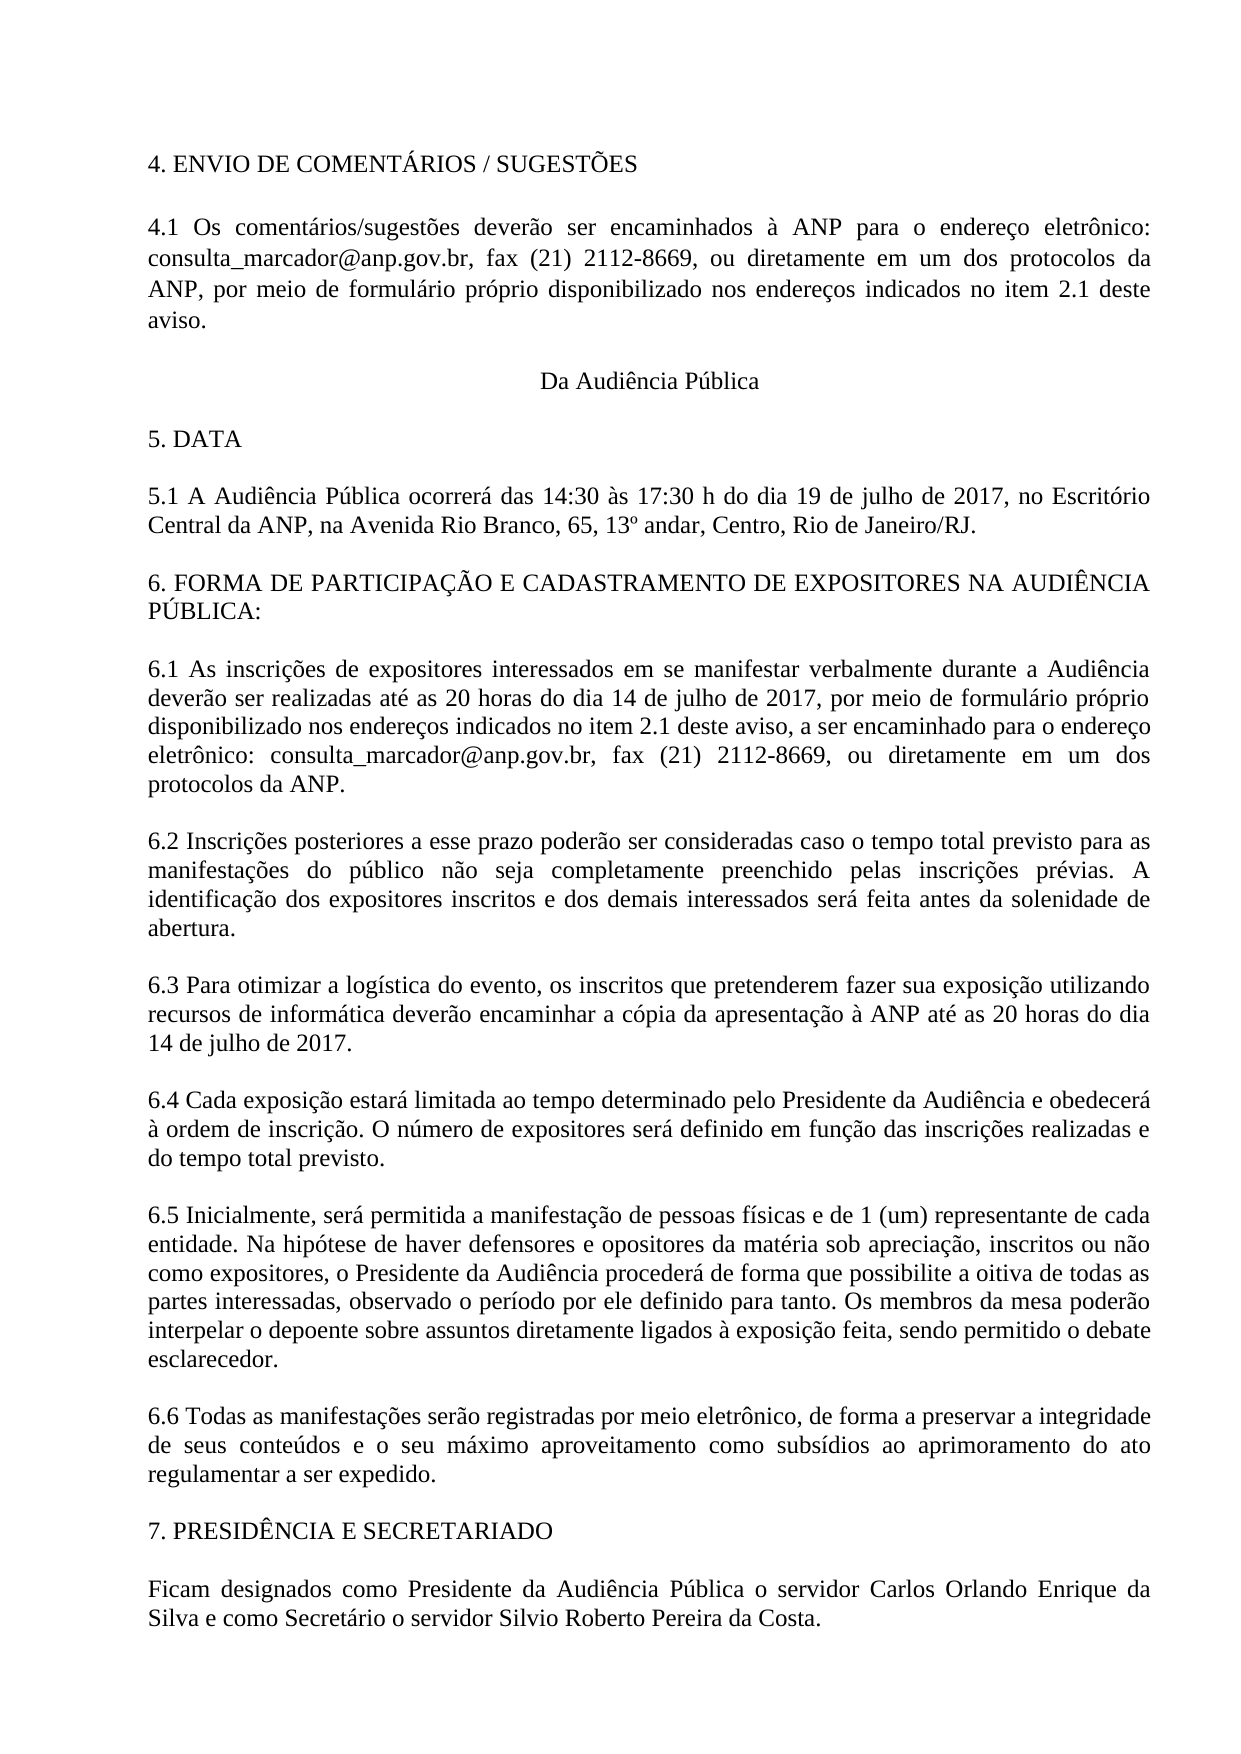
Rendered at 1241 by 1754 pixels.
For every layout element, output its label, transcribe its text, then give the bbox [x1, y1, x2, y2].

text 4.1 Os comentários/sugestões deverão ser encaminhados à ANP para o endereço eletrônico: consulta_marcador@anp.gov.br, fax (21) 2112-8669, ou diretamente em um dos protocolos da ANP, por meio de formulário próprio disponibilizado nos endereços indicados no item 2.1 deste aviso. [148, 210, 1152, 335]
text 4. ENVIO DE COMENTÁRIOS / SUGESTÕES [148, 148, 1152, 179]
text 5. DATA [148, 424, 1152, 453]
text 6.2 Inscrições posteriores a esse prazo poderão ser consideradas caso o tempo total previsto para as manifestações do público não seja completamente preenchido pelas inscrições prévias. A identificação dos expositores inscritos e dos demais interessados será feita antes da solenidade de abertura. [148, 826, 1152, 941]
text Ficam designados como Presidente da Audiência Pública o servidor Carlos Orlando Enrique da Silva e como Secretário o servidor Silvio Roberto Pereira da Costa. [148, 1574, 1152, 1631]
text 6. FORMA DE PARTICIPAÇÃO E CADASTRAMENTO DE EXPOSITORES NA AUDIÊNCIA PÚBLICA: [148, 568, 1152, 625]
text 6.5 Inicialmente, será permitida a manifestação de pessoas físicas e de 1 (um) representante de cada entidade. Na hipótese de haver defensores e opositores da matéria sob apreciação, inscritos ou não como expositores, o Presidente da Audiência procederá de forma que possibilite a oitiva de todas as partes interessadas, observado o período por ele definido para tanto. Os membros da mesa poderão interpelar o depoente sobre assuntos diretamente ligados à exposição feita, sendo permitido o debate esclarecedor. [148, 1200, 1152, 1373]
text Da Audiência Pública [148, 366, 1152, 395]
text 5.1 A Audiência Pública ocorrerá das 14:30 às 17:30 h do dia 19 de julho de 2017, no Escritório Central da ANP, na Avenida Rio Branco, 65, 13º andar, Centro, Rio de Janeiro/RJ. [148, 481, 1152, 539]
text 7. PRESIDÊNCIA E SECRETARIADO [148, 1516, 1152, 1545]
text 6.3 Para otimizar a logística do evento, os inscritos que pretenderem fazer sua exposição utilizando recursos de informática deverão encaminhar a cópia da apresentação à ANP até as 20 horas do dia 14 de julho de 2017. [148, 970, 1152, 1056]
text 6.1 As inscrições de expositores interessados em se manifestar verbalmente durante a Audiência deverão ser realizadas até as 20 horas do dia 14 de julho de 2017, por meio de formulário próprio disponibilizado nos endereços indicados no item 2.1 deste aviso, a ser encaminhado para o endereço eletrônico: consulta_marcador@anp.gov.br, fax (21) 2112-8669, ou diretamente em um dos protocolos da ANP. [148, 654, 1152, 798]
text 6.4 Cada exposição estará limitada ao tempo determinado pelo Presidente da Audiência e obedecerá à ordem de inscrição. O número de expositores será definido em função das inscrições realizadas e do tempo total previsto. [148, 1085, 1152, 1171]
text 6.6 Todas as manifestações serão registradas por meio eletrônico, de forma a preservar a integridade de seus conteúdos e o seu máximo aproveitamento como subsídios ao aprimoramento do ato regulamentar a ser expedido. [148, 1401, 1152, 1488]
